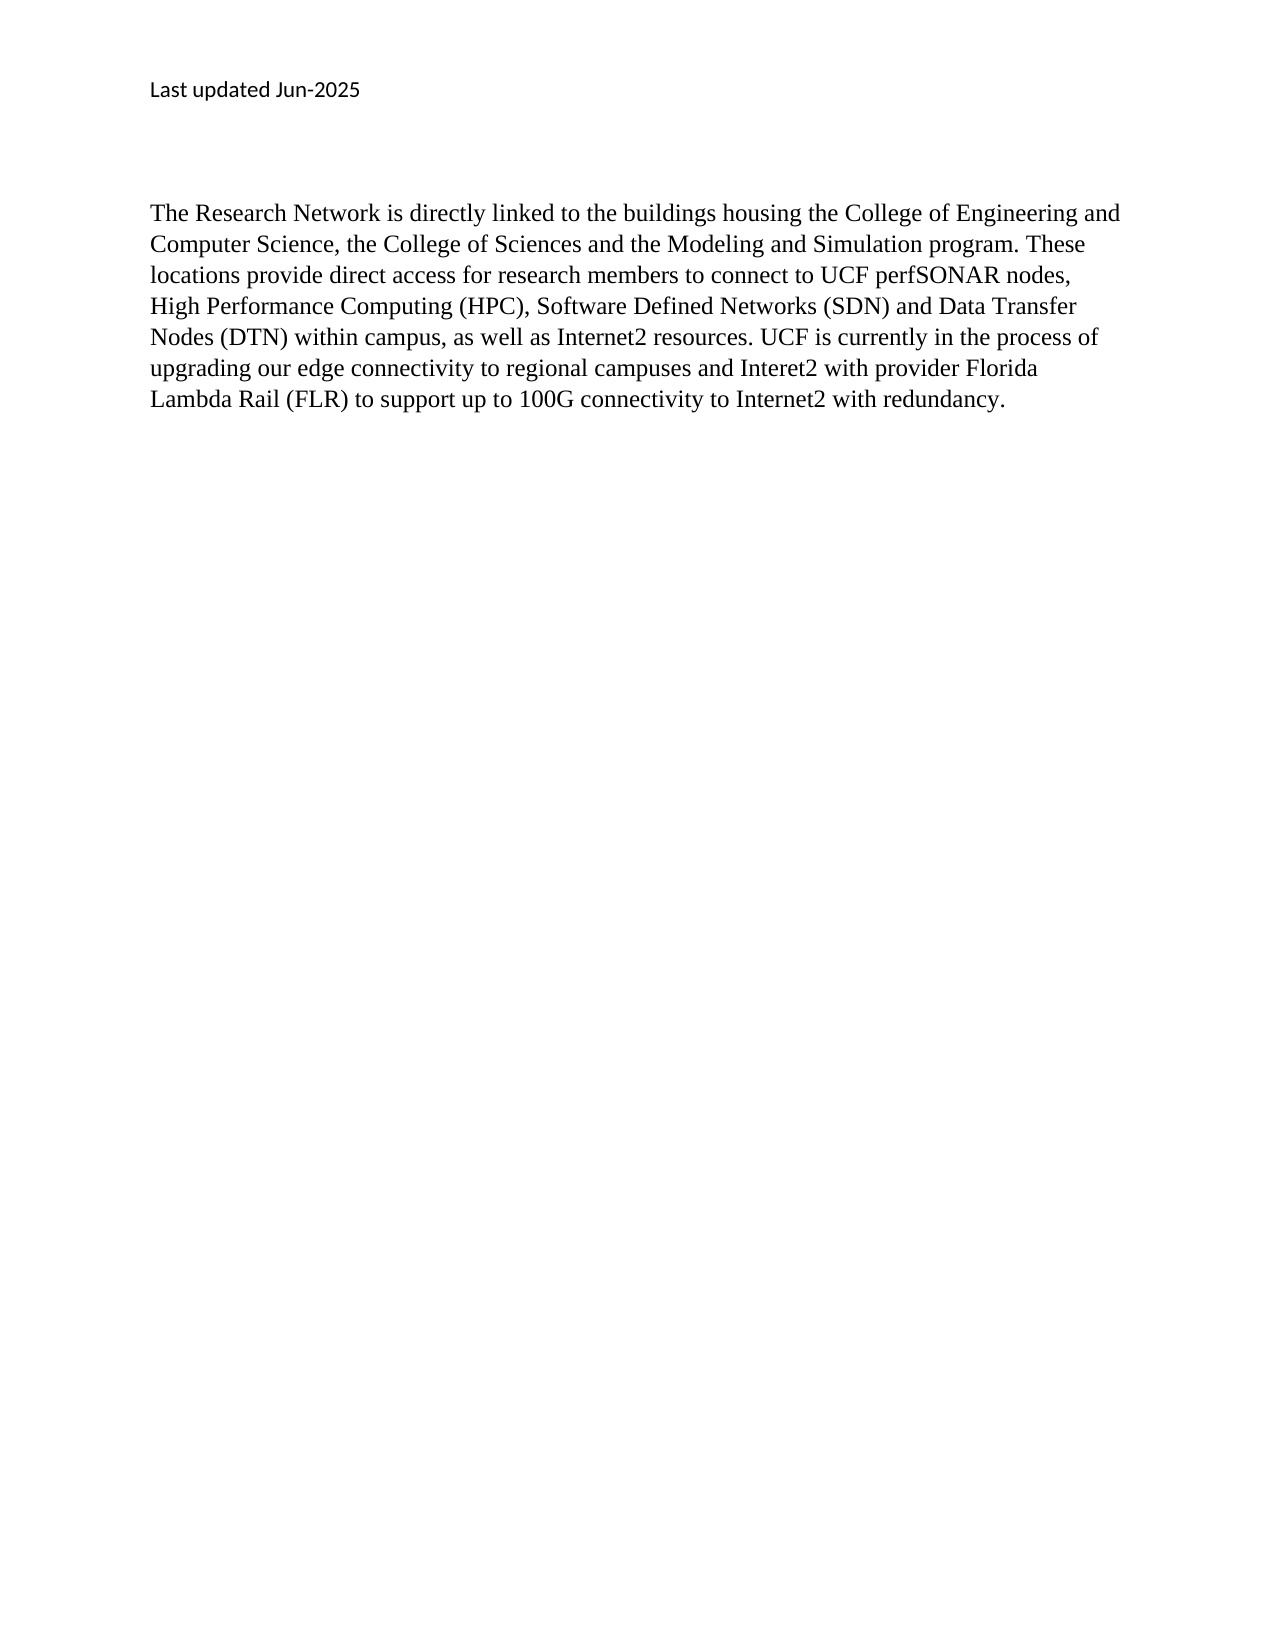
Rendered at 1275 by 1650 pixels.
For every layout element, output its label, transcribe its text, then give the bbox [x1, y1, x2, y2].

text The Research Network is directly linked to the buildings housing the College of Engineering and Computer Science, the College of Sciences and the Modeling and Simulation program. These locations provide direct access for research members to connect to UCF perfSONAR nodes, High Performance Computing (HPC), Software Defined Networks (SDN) and Data Transfer Nodes (DTN) within campus, as well as Internet2 resources. UCF is currently in the process of upgrading our edge connectivity to regional campuses and Interet2 with provider Florida Lambda Rail (FLR) to support up to 100G connectivity to Internet2 with redundancy. [150, 198, 1125, 413]
